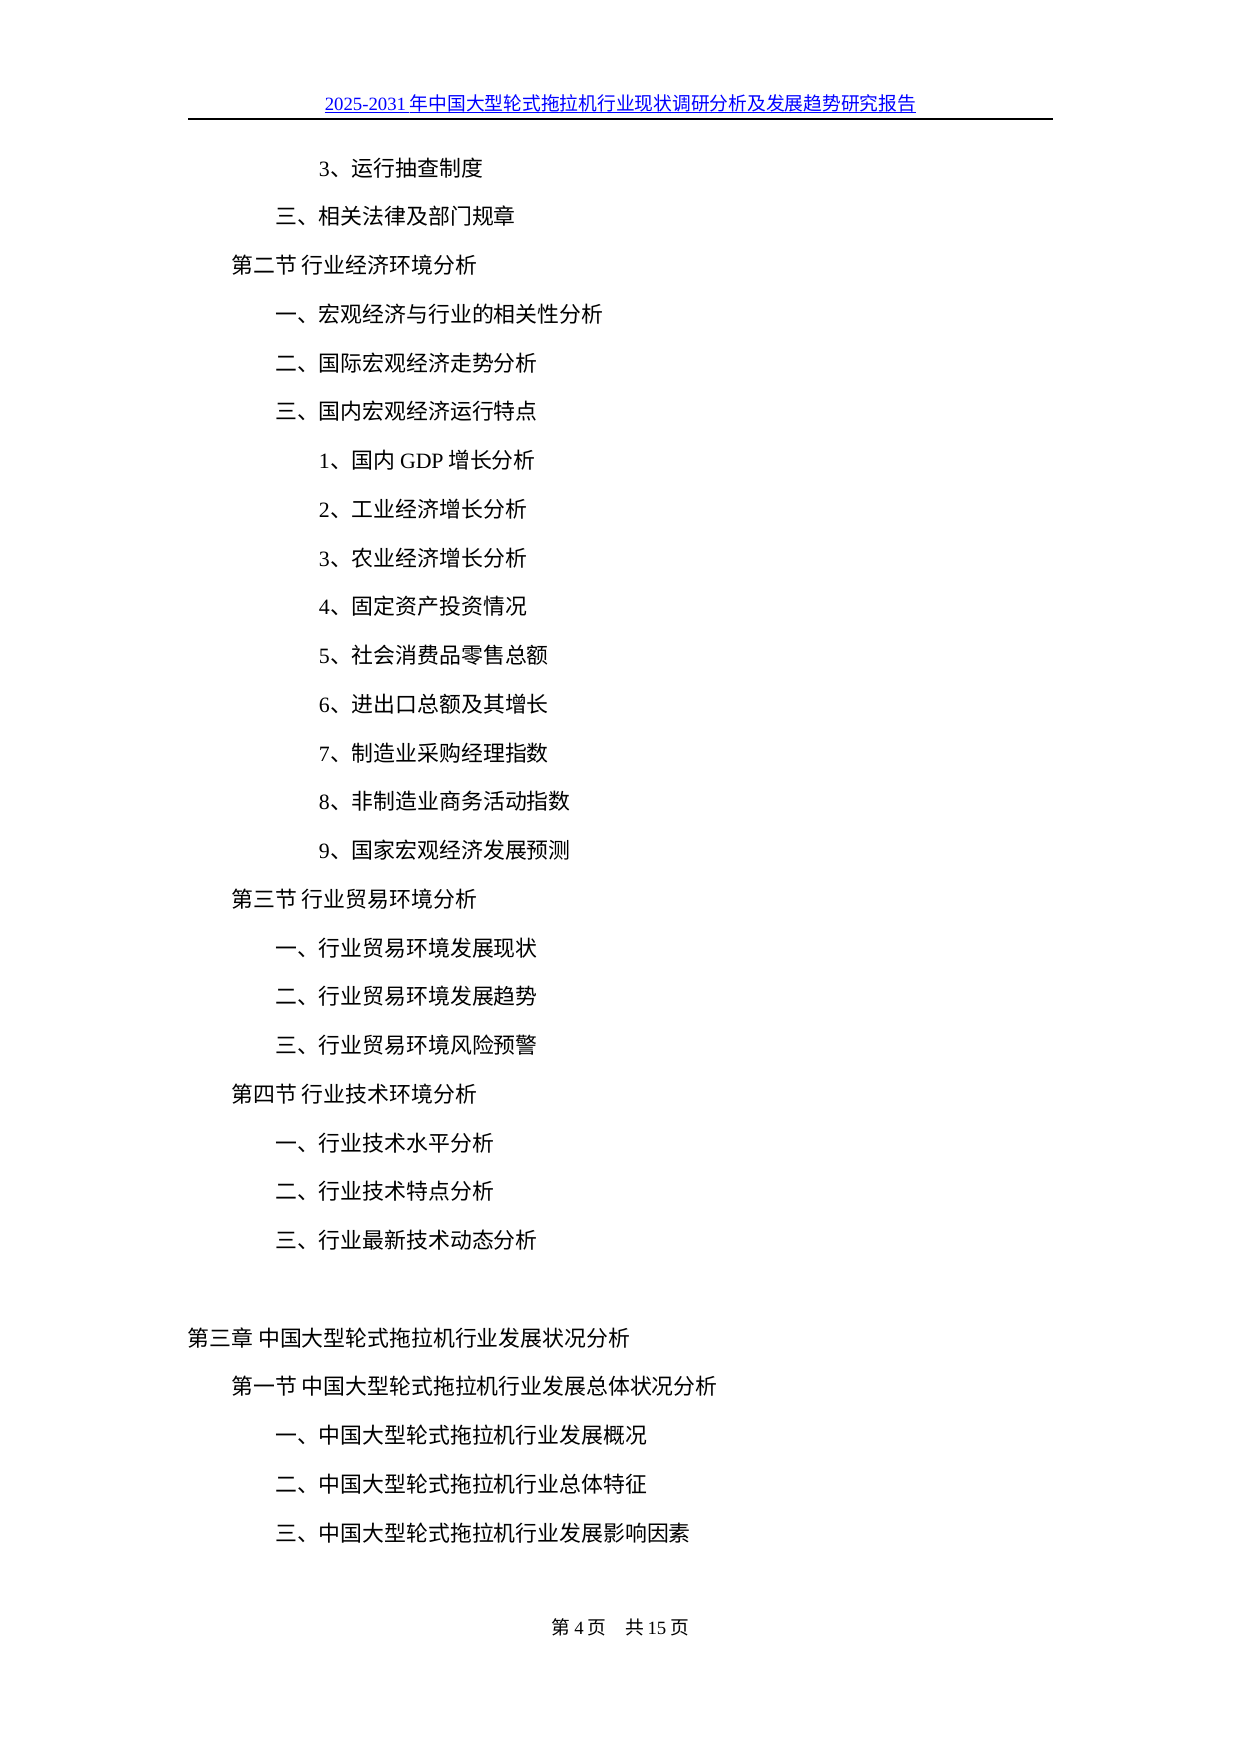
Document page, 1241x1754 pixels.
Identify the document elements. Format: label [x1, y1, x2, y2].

text [187, 150, 1053, 1548]
